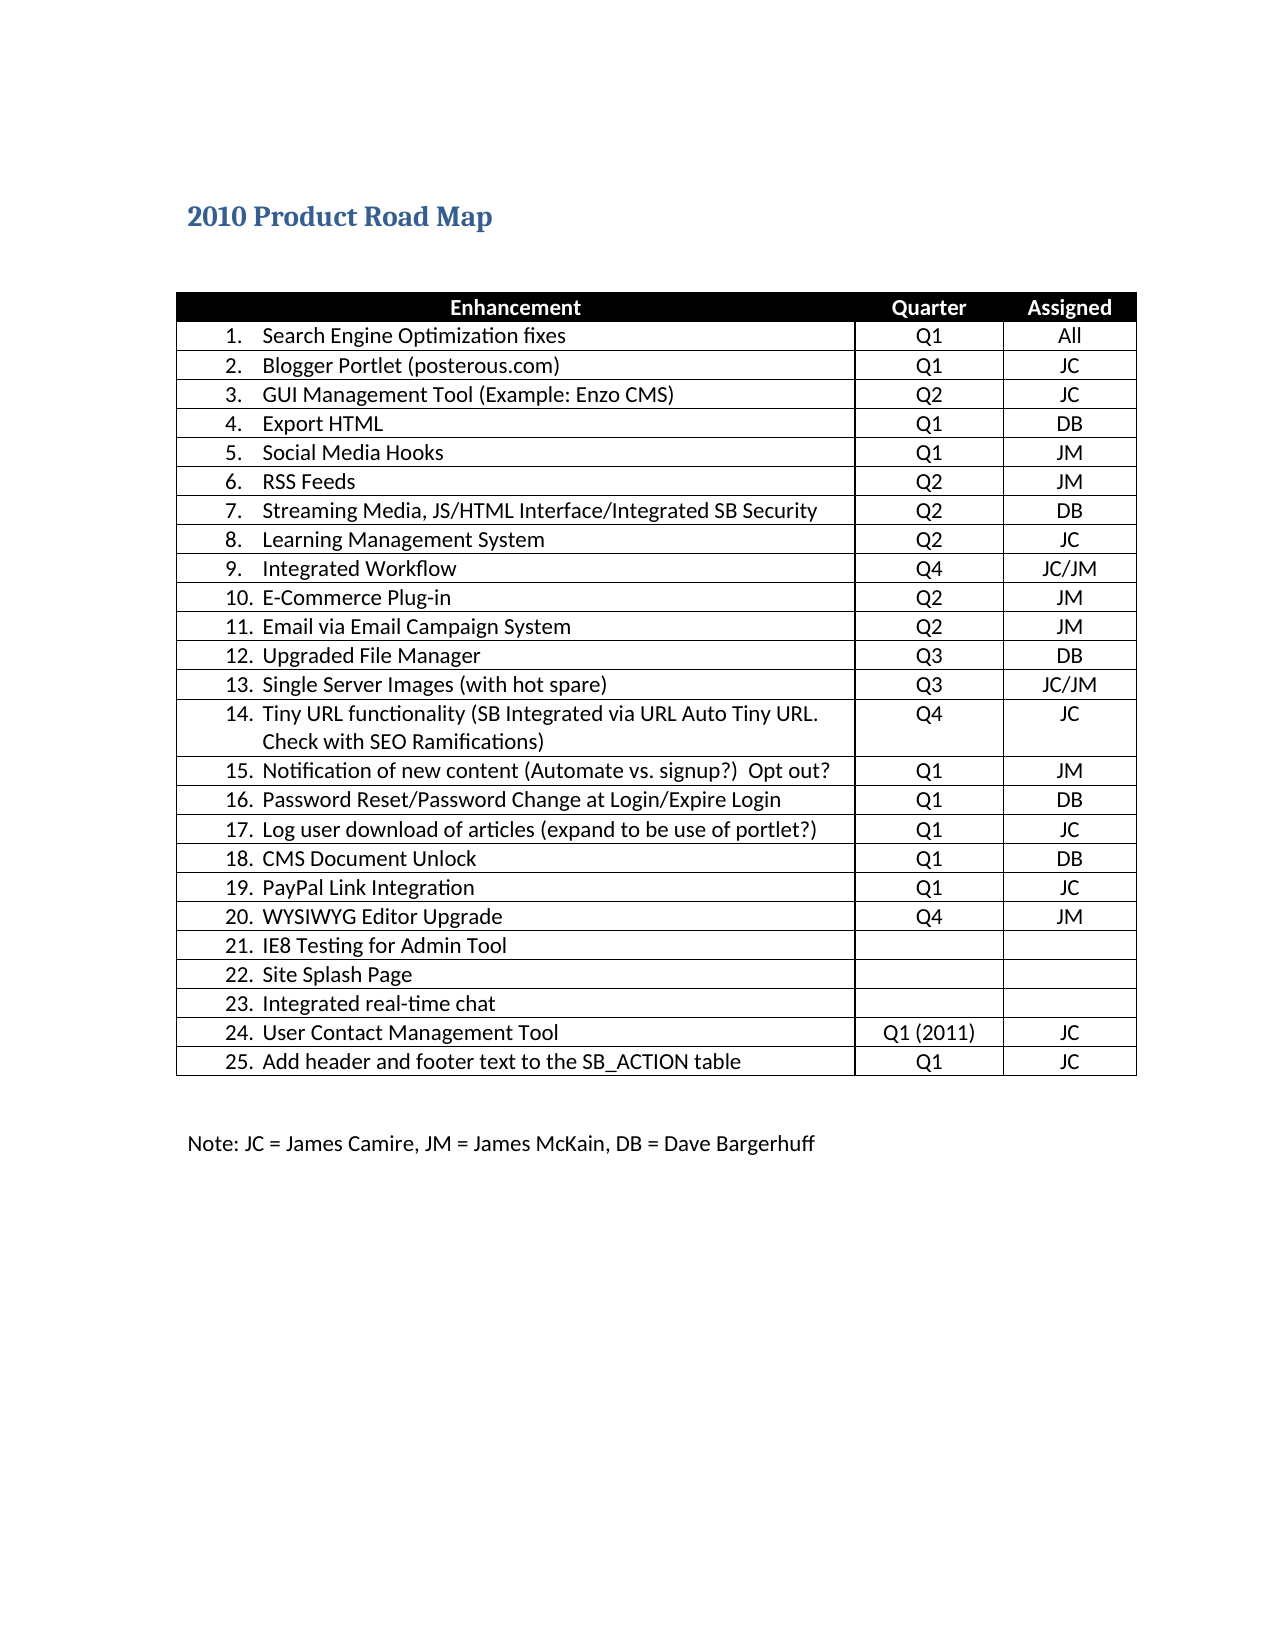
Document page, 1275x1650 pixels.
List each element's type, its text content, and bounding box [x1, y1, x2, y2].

table_cell Social Media Hooks [177, 438, 854, 466]
table_cell JC [1004, 815, 1136, 843]
table_cell Blogger Portlet (posterous.com) [177, 351, 854, 379]
table_cell JM [1004, 583, 1136, 611]
table_cell DB [1004, 641, 1136, 669]
subtitle 2010 Product Road Map [187, 200, 1125, 233]
table_header Enhancement [177, 293, 854, 321]
table_cell Add header and footer text to the SB_ACTION table [177, 1047, 854, 1075]
table_cell Q1 [856, 322, 1003, 350]
table_cell [856, 931, 1003, 959]
table_cell DB [1004, 496, 1136, 524]
table_cell [1004, 989, 1136, 1017]
table_cell JC [1004, 380, 1136, 408]
table_cell JC/JM [1004, 670, 1136, 698]
table_cell E-Commerce Plug-in [177, 583, 854, 611]
table_cell IE8 Testing for Admin Tool [177, 931, 854, 959]
table_cell Site Splash Page [177, 960, 854, 988]
table_cell [1004, 960, 1136, 988]
table_cell DB [1004, 786, 1136, 814]
table_cell JC [1004, 700, 1136, 756]
table_cell Q2 [856, 525, 1003, 553]
table_cell JC [1004, 1018, 1136, 1046]
table_cell JC [1004, 1047, 1136, 1075]
table_cell Q1 [856, 757, 1003, 784]
table_cell Q4 [856, 902, 1003, 930]
table_cell [856, 989, 1003, 1017]
table_cell Email via Email Campaign System [177, 612, 854, 640]
table_cell Integrated Workflow [177, 554, 854, 582]
table_cell User Contact Management Tool [177, 1018, 854, 1046]
table_cell Tiny URL functionality (SB Integrated via URL Auto Tiny URL. Check with SEO Ramifications) [177, 700, 854, 756]
table_cell Q1 [856, 351, 1003, 379]
table_cell Q1 [856, 786, 1003, 814]
table_cell CMS Document Unlock [177, 844, 854, 872]
table_cell Upgraded File Manager [177, 641, 854, 669]
table_cell Notification of new content (Automate vs. signup?) Opt out? [177, 757, 854, 784]
table_cell Q2 [856, 612, 1003, 640]
table_cell JM [1004, 467, 1136, 495]
table_cell Search Engine Optimization fixes [177, 322, 854, 350]
table_cell Log user download of articles (expand to be use of portlet?) [177, 815, 854, 843]
table_cell All [1004, 322, 1136, 350]
table_cell JC [1004, 525, 1136, 553]
table_cell Q1 [856, 409, 1003, 437]
table_cell Export HTML [177, 409, 854, 437]
table_header Quarter [856, 293, 1003, 321]
table_cell Single Server Images (with hot spare) [177, 670, 854, 698]
text Note: JC = James Camire, JM = James McKain, DB = Dave Bargerhuff [187, 1129, 1125, 1157]
table_cell Q1 [856, 873, 1003, 901]
table_cell Q2 [856, 467, 1003, 495]
table_cell Streaming Media, JS/HTML Interface/Integrated SB Security [177, 496, 854, 524]
table_cell Q1 [856, 844, 1003, 872]
table_cell Q1 [856, 438, 1003, 466]
table_cell JM [1004, 438, 1136, 466]
table_cell JM [1004, 612, 1136, 640]
table_cell PayPal Link Integration [177, 873, 854, 901]
table_cell JM [1004, 902, 1136, 930]
table_cell Q1 [856, 1047, 1003, 1075]
table_cell Integrated real-time chat [177, 989, 854, 1017]
table_cell RSS Feeds [177, 467, 854, 495]
table_cell Q3 [856, 641, 1003, 669]
table_cell Q2 [856, 380, 1003, 408]
table_cell DB [1004, 409, 1136, 437]
table_cell Q3 [856, 670, 1003, 698]
table_cell JC [1004, 873, 1136, 901]
table_cell Q4 [856, 700, 1003, 756]
table_cell [856, 960, 1003, 988]
table_cell Q1 [856, 815, 1003, 843]
table_cell JC [1004, 351, 1136, 379]
table_cell JM [1004, 757, 1136, 784]
table_header Assigned [1004, 293, 1136, 321]
table_cell Learning Management System [177, 525, 854, 553]
table_cell JC/JM [1004, 554, 1136, 582]
table_cell Q1 (2011) [856, 1018, 1003, 1046]
table_cell DB [1004, 844, 1136, 872]
table_cell GUI Management Tool (Example: Enzo CMS) [177, 380, 854, 408]
table_cell Q2 [856, 496, 1003, 524]
table_cell Q2 [856, 583, 1003, 611]
table_cell WYSIWYG Editor Upgrade [177, 902, 854, 930]
table_cell [1004, 931, 1136, 959]
table_cell Password Reset/Password Change at Login/Expire Login [177, 786, 854, 814]
table_cell Q4 [856, 554, 1003, 582]
